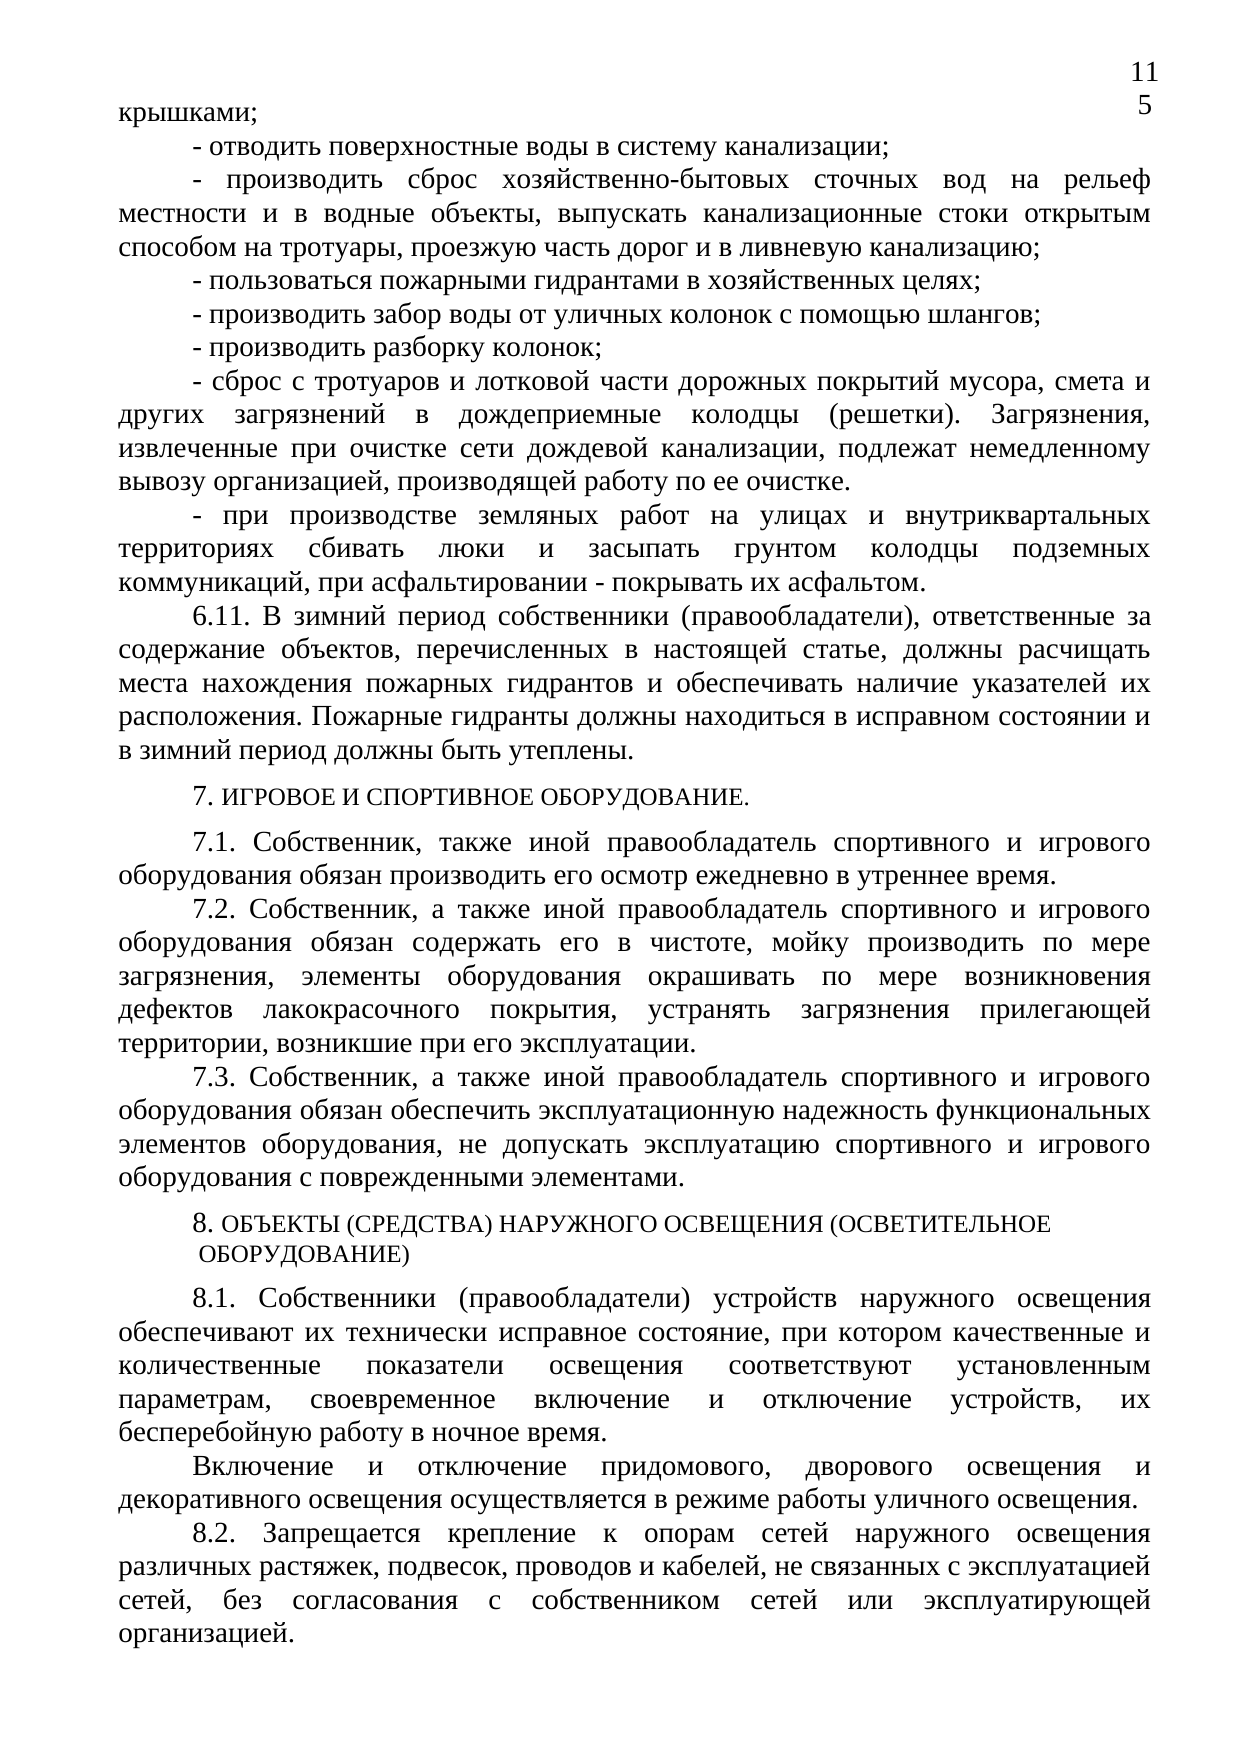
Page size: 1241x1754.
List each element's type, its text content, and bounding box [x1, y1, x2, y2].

text - отводить поверхностные воды в систему канализации; [118, 128, 1152, 162]
text - пользоваться пожарными гидрантами в хозяйственных целях; [118, 262, 1152, 296]
text - производить разборку колонок; [118, 329, 1152, 363]
text - при производстве земляных работ на улицах и внутриквартальных территориях сбивать люки и засыпать грунтом колодцы подземных коммуникаций, при асфальтировании - покрывать их асфальтом. [118, 497, 1152, 598]
text 7.3. Собственник, а также иной правообладатель спортивного и игрового оборудования обязан обеспечить эксплуатационную надежность функциональных элементов оборудования, не допускать эксплуатацию спортивного и игрового оборудования с поврежденными элементами. [118, 1059, 1152, 1193]
text - производить забор воды от уличных колонок с помощью шлангов; [118, 296, 1152, 329]
text 7. ИГРОВОЕ И СПОРТИВНОЕ ОБОРУДОВАНИЕ. [118, 778, 1152, 811]
text 6.11. В зимний период собственники (правообладатели), ответственные за содержание объектов, перечисленных в настоящей статье, должны расчищать места нахождения пожарных гидрантов и обеспечивать наличие указателей их расположения. Пожарные гидранты должны находиться в исправном состоянии и в зимний период должны быть утеплены. [118, 598, 1152, 765]
text - производить сброс хозяйственно-бытовых сточных вод на рельеф местности и в водные объекты, выпускать канализационные стоки открытым способом на тротуары, проезжую часть дорог и в ливневую канализацию; [118, 162, 1152, 262]
text 8.2. Запрещается крепление к опорам сетей наружного освещения различных растяжек, подвесок, проводов и кабелей, не связанных с эксплуатацией сетей, без согласования с собственником сетей или эксплуатирующей организацией. [118, 1515, 1152, 1649]
text 7.1. Собственник, также иной правообладатель спортивного и игрового оборудования обязан производить его осмотр ежедневно в утреннее время. [118, 824, 1152, 891]
text - сброс с тротуаров и лотковой части дорожных покрытий мусора, смета и других загрязнений в дождеприемные колодцы (решетки). Загрязнения, извлеченные при очистке сети дождевой канализации, подлежат немедленному вывозу организацией, производящей работу по ее очистке. [118, 363, 1152, 497]
text Включение и отключение придомового, дворового освещения и декоративного освещения осуществляется в режиме работы уличного освещения. [118, 1448, 1152, 1515]
text 7.2. Собственник, а также иной правообладатель спортивного и игрового оборудования обязан содержать его в чистоте, мойку производить по мере загрязнения, элементы оборудования окрашивать по мере возникновения дефектов лакокрасочного покрытия, устранять загрязнения прилегающей территории, возникшие при его эксплуатации. [118, 891, 1152, 1059]
text 8.1. Собственники (правообладатели) устройств наружного освещения обеспечивают их технически исправное состояние, при котором качественные и количественные показатели освещения соответствуют установленным параметрам, своевременное включение и отключение устройств, их бесперебойную работу в ночное время. [118, 1280, 1152, 1448]
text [118, 94, 1152, 128]
text 8. ОБЪЕКТЫ (СРЕДСТВА) НАРУЖНОГО ОСВЕЩЕНИЯ (ОСВЕТИТЕЛЬНОЕ [118, 1205, 1152, 1239]
text ОБОРУДОВАНИЕ) [118, 1239, 1152, 1268]
